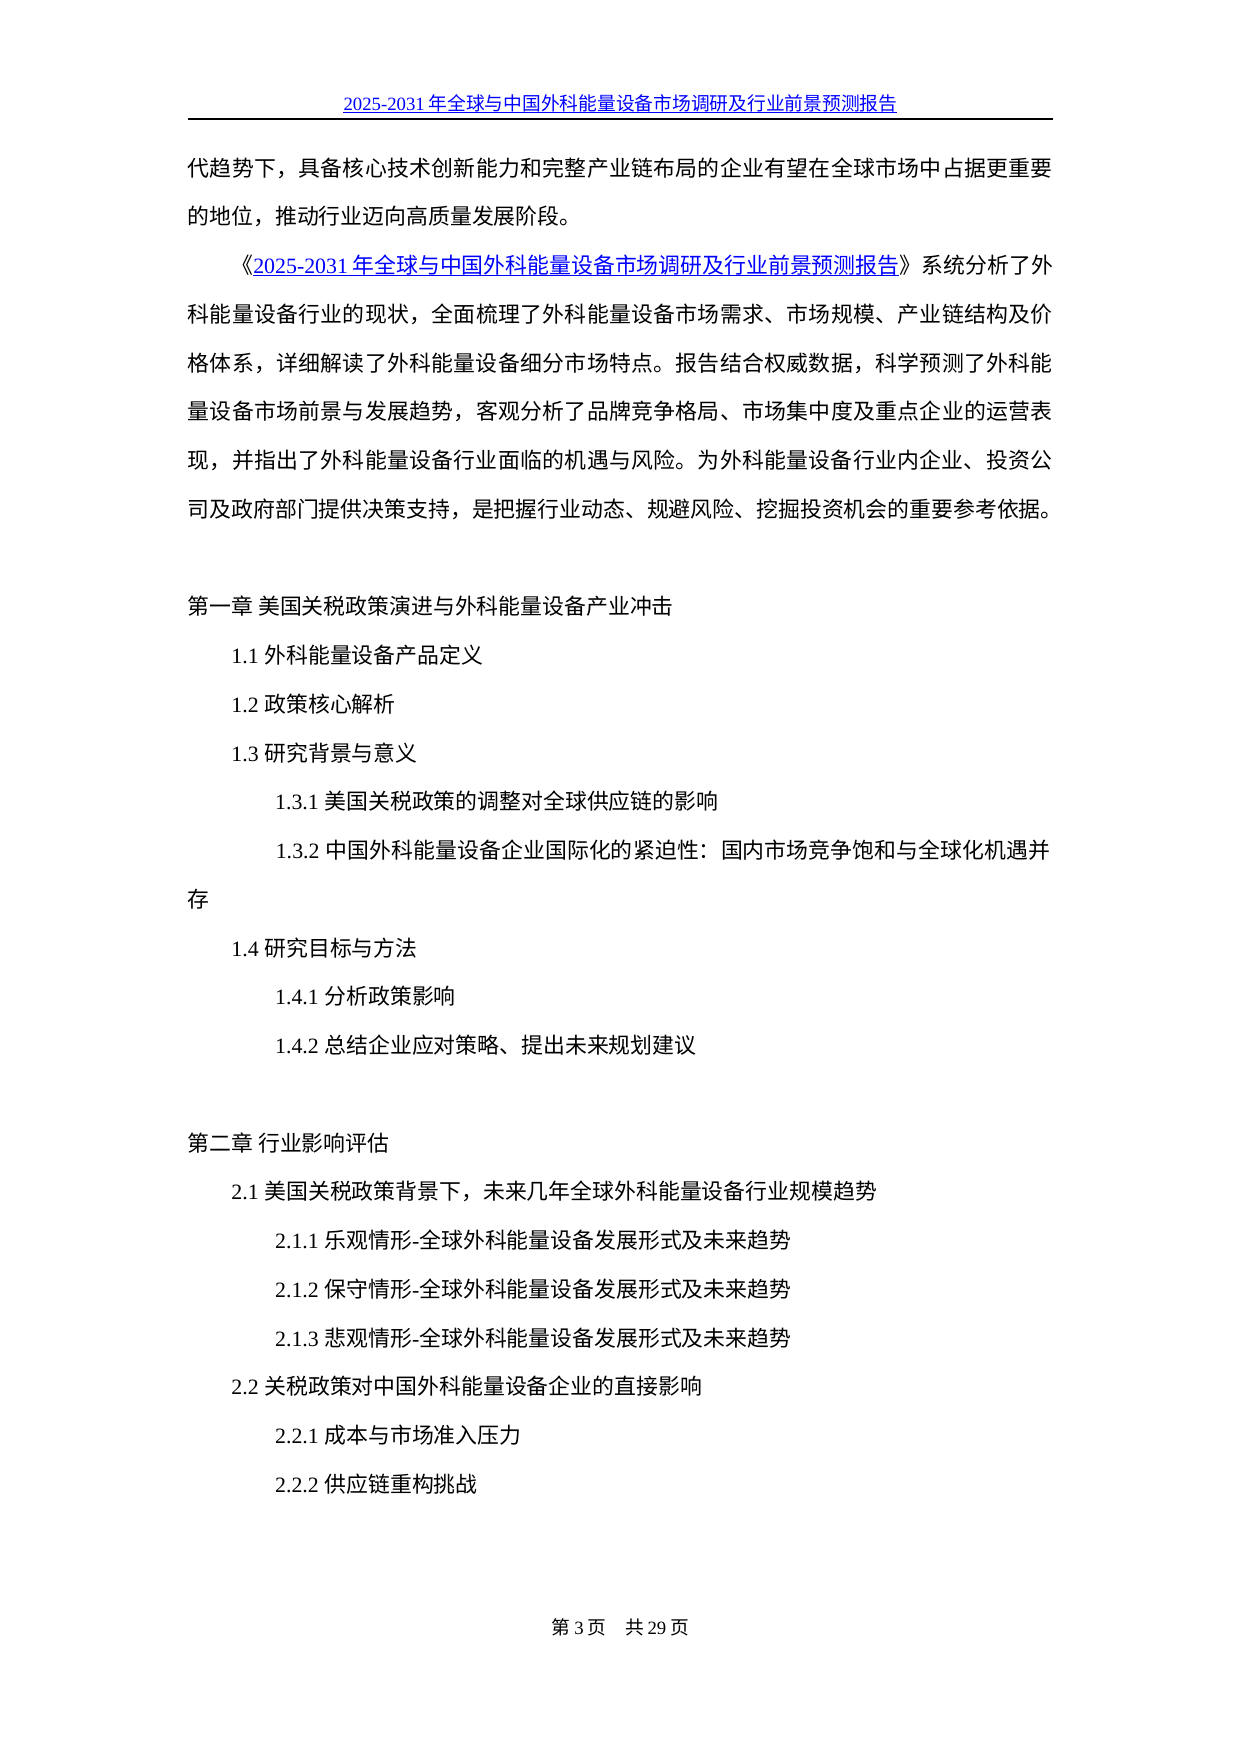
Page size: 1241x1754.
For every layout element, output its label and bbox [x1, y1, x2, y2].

text [187, 150, 1053, 1499]
